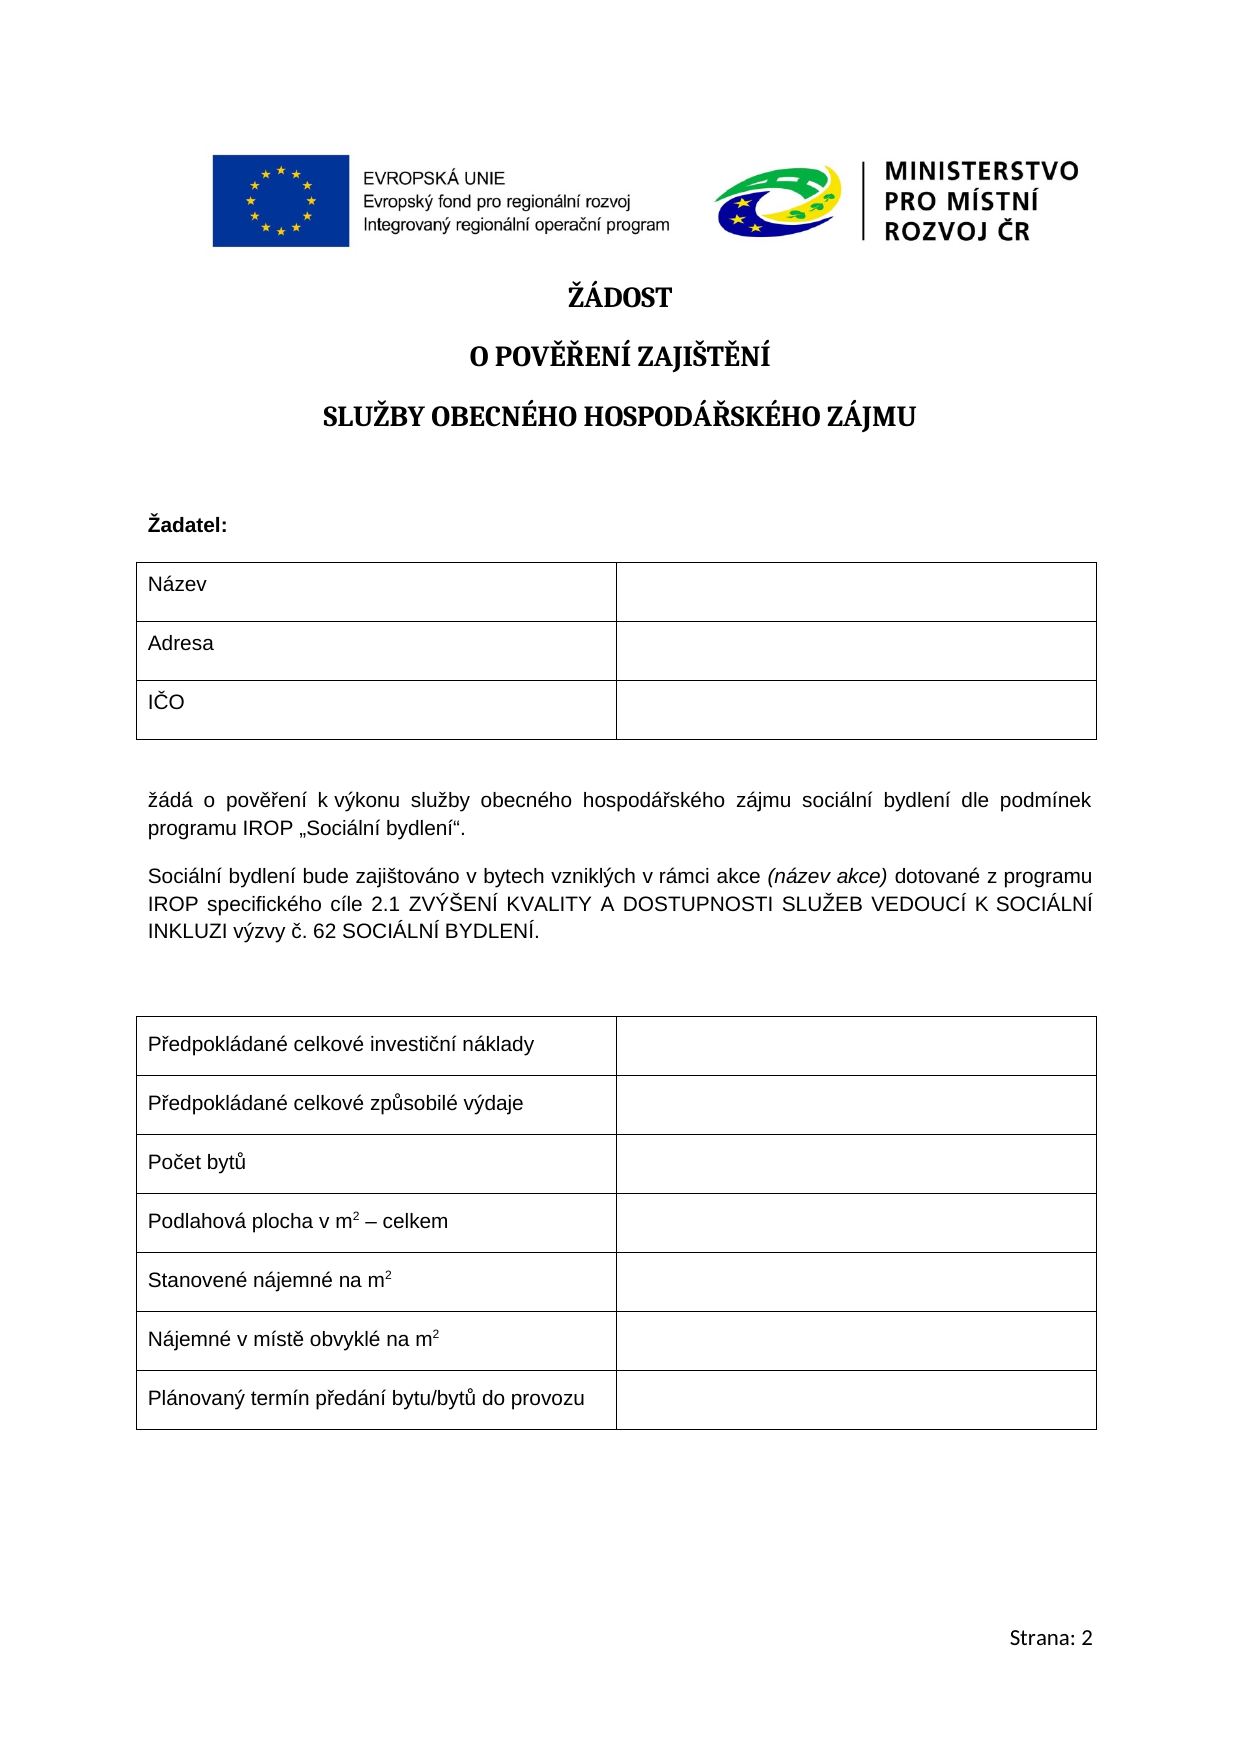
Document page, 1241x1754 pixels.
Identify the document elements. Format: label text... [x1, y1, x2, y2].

table_cell Nájemné v místě obvyklé na m2 [137, 1312, 616, 1370]
table_header [617, 563, 1096, 621]
table_cell [617, 1194, 1096, 1252]
table_cell Plánovaný termín předání bytu/bytů do provozu [137, 1371, 616, 1429]
table_cell [617, 1371, 1096, 1429]
text SLUŽBY OBECNÉHO HOSPODÁŘSKÉHO ZÁJMU [148, 400, 1093, 433]
table_cell [617, 1076, 1096, 1134]
text Sociální bydlení bude zajištováno v bytech vzniklých v rámci akce (název akce) dotované z programu IROP specifického cíle 2.1 ZVÝŠENÍ KVALITY A DOSTUPNOSTI SLUŽEB VEDOUCÍ K SOCIÁLNÍ INKLUZI výzvy č. 62 SOCIÁLNÍ BYDLENÍ. [148, 864, 1093, 943]
table_header [617, 1017, 1096, 1075]
table_cell [617, 622, 1096, 680]
table_cell [617, 1253, 1096, 1311]
table_cell Předpokládané celkové způsobilé výdaje [137, 1076, 616, 1134]
text žádá o pověření k výkonu služby obecného hospodářského zájmu sociální bydlení dle podmínek programu IROP „Sociální bydlení“. [148, 788, 1093, 839]
table_cell [617, 1312, 1096, 1370]
table_cell [617, 1135, 1096, 1193]
picture [182, 123, 1108, 277]
text Žadatel: [148, 513, 1093, 537]
table_header Předpokládané celkové investiční náklady [137, 1017, 616, 1075]
table_cell Počet bytů [137, 1135, 616, 1193]
table_cell Podlahová plocha v m2 – celkem [137, 1194, 616, 1252]
table_header Název [137, 563, 616, 621]
table_cell [617, 681, 1096, 739]
text O POVĚŘENÍ ZAJIŠTĚNÍ [148, 341, 1093, 374]
table_cell IČO [137, 681, 616, 739]
table_cell Stanovené nájemné na m2 [137, 1253, 616, 1311]
table_cell Adresa [137, 622, 616, 680]
